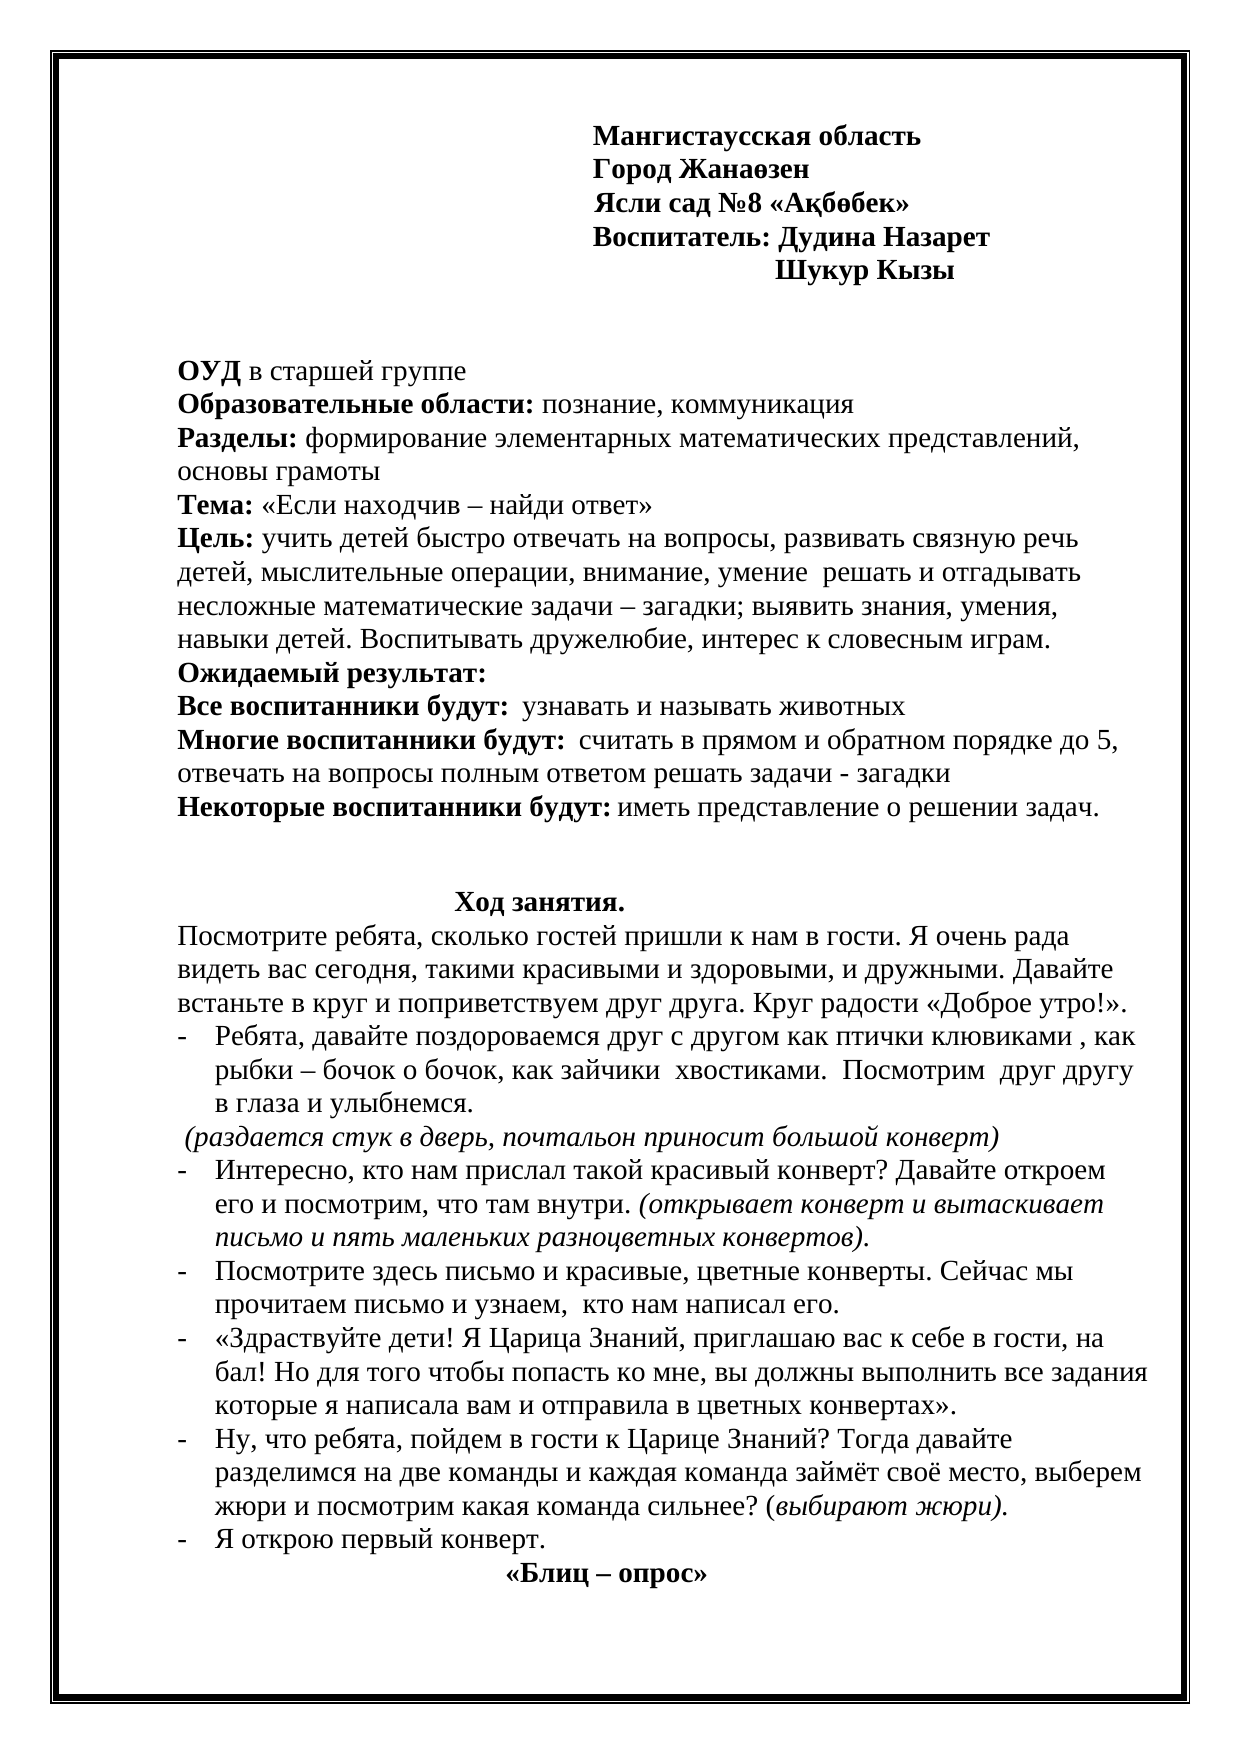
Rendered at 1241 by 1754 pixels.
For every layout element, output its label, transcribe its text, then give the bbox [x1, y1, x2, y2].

list Ребята, давайте поздороваемся друг с другом как птички клювиками , как рыбки – бочок о бочок, как зайчики хвостиками. Посмотрим друг другу в глаза и улыбнемся. [177, 1018, 1152, 1119]
text Посмотрите ребята, сколько гостей пришли к нам в гости. Я очень рада видеть вас сегодня, такими красивыми и здоровыми, и дружными. Давайте встаньте в круг и поприветствуем друг друга. Круг радости «Доброе утро!». [177, 918, 1152, 1018]
text Мангистаусская область [177, 118, 1152, 152]
text Ожидаемый результат: [177, 655, 1152, 688]
text «Блиц – опрос» [177, 1555, 1152, 1588]
list Посмотрите здесь письмо и красивые, цветные конверты. Сейчас мы прочитаем письмо и узнаем, кто нам написал его. [177, 1253, 1152, 1320]
text ОУД в старшей группе [177, 353, 1152, 386]
list Интересно, кто нам прислал такой красивый конверт? Давайте откроем его и посмотрим, что там внутри. (открывает конверт и вытаскивает письмо и пять маленьких разноцветных конвертов). [177, 1152, 1152, 1253]
text Воспитатель: Дудина Назарет [177, 219, 1152, 252]
text Все воспитанники будут: узнавать и называть животных [177, 688, 1152, 722]
text Образовательные области: познание, коммуникация [177, 386, 1152, 420]
text Ясли сад №8 «Ақбөбек» [177, 185, 1152, 219]
text Город Жанаөзен [177, 152, 1152, 185]
text Цель: учить детей быстро отвечать на вопросы, развивать связную речь детей, мыслительные операции, внимание, умение решать и отгадывать несложные математические задачи – загадки; выявить знания, умения, навыки детей. Воспитывать дружелюбие, интерес к словесным играм. [177, 521, 1152, 655]
list Я открою первый конверт. [177, 1521, 1152, 1555]
text Ход занятия. [177, 884, 1152, 918]
list Ну, что ребята, пойдем в гости к Царице Знаний? Тогда давайте разделимся на две команды и каждая команда займёт своё место, выберем жюри и посмотрим какая команда сильнее? (выбирают жюри). [177, 1421, 1152, 1521]
list «Здраствуйте дети! Я Царица Знаний, приглашаю вас к себе в гости, на бал! Но для того чтобы попасть ко мне, вы должны выполнить все задания которые я написала вам и отправила в цветных конвертах». [177, 1320, 1152, 1421]
text (раздается стук в дверь, почтальон приносит большой конверт) [177, 1119, 1152, 1152]
text Шукур Кызы [177, 252, 1152, 286]
text Некоторые воспитанники будут: иметь представление о решении задач. [177, 789, 1152, 822]
text Разделы: формирование элементарных математических представлений, основы грамоты [177, 420, 1152, 487]
text Тема: «Если находчив – найди ответ» [177, 487, 1152, 521]
text Многие воспитанники будут: считать в прямом и обратном порядке до 5, отвечать на вопросы полным ответом решать задачи - загадки [177, 722, 1152, 789]
